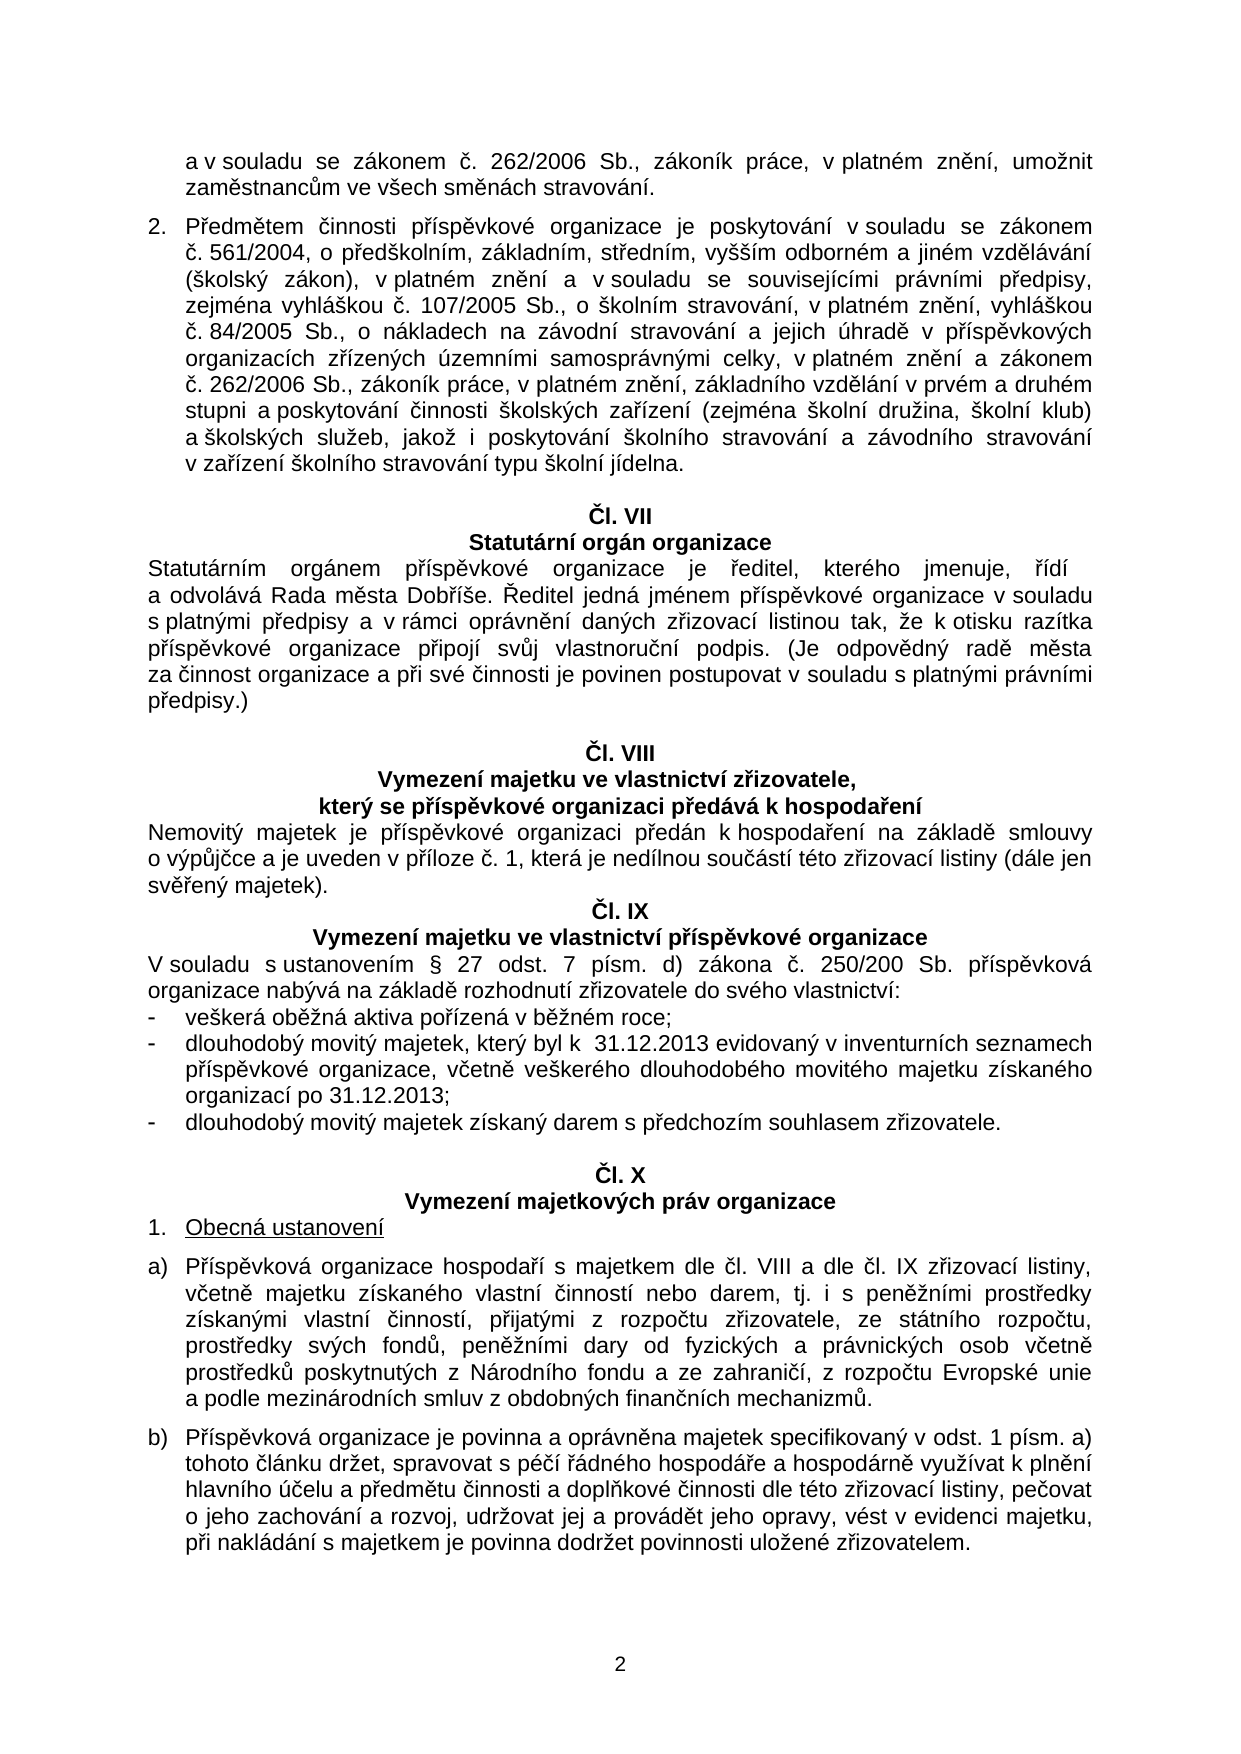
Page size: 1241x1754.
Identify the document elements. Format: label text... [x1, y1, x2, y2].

text Vymezení majetku ve vlastnictví zřizovatele, který se příspěvkové organizaci předává k hospodaření [148, 766, 1093, 819]
text Nemovitý majetek je příspěvkové organizaci předán k hospodaření na základě smlouvy o výpůjčce a je uveden v příloze č. 1, která je nedílnou součástí této zřizovací listiny (dále jen svěřený majetek). [148, 819, 1093, 898]
list dlouhodobý movitý majetek získaný darem s předchozím souhlasem zřizovatele. [148, 1109, 1093, 1135]
list Předmětem činnosti příspěvkové organizace je poskytování v souladu se zákonem č. 561/2004, o předškolním, základním, středním, vyšším odborném a jiném vzdělávání (školský zákon), v platném znění a v souladu se souvisejícími právními předpisy, zejména vyhláškou č. 107/2005 Sb., o školním stravování, v platném znění, vyhláškou č. 84/2005 Sb., o nákladech na závodní stravování a jejich úhradě v příspěvkových organizacích zřízených územními samosprávnými celky, v platném znění a zákonem č. 262/2006 Sb., zákoník práce, v platném znění, základního vzdělání v prvém a druhém stupni a poskytování činnosti školských zařízení (zejména školní družina, školní klub) a školských služeb, jakož i poskytování školního stravování a závodního stravování v zařízení školního stravování typu školní jídelna. [148, 213, 1093, 476]
text Čl. VII [148, 503, 1093, 529]
list Obecná ustanovení [148, 1214, 1093, 1241]
text Čl. IX [148, 898, 1093, 924]
text Čl. VIII [148, 740, 1093, 766]
text Vymezení majetku ve vlastnictví příspěvkové organizace [148, 924, 1093, 951]
list Příspěvková organizace hospodaří s majetkem dle čl. VIII a dle čl. IX zřizovací listiny, včetně majetku získaného vlastní činností nebo darem, tj. i s peněžními prostředky získanými vlastní činností, přijatými z rozpočtu zřizovatele, ze státního rozpočtu, prostředky svých fondů, peněžními dary od fyzických a právnických osob včetně prostředků poskytnutých z Národního fondu a ze zahraničí, z rozpočtu Evropské unie a podle mezinárodních smluv z obdobných finančních mechanizmů. [148, 1253, 1093, 1411]
text Statutárním orgánem příspěvkové organizace je ředitel, kterého jmenuje, řídí a odvolává Rada města Dobříše. Ředitel jedná jménem příspěvkové organizace v souladu s platnými předpisy a v rámci oprávnění daných zřizovací listinou tak, že k otisku razítka příspěvkové organizace připojí svůj vlastnoruční podpis. (Je odpovědný radě města za činnost organizace a při své činnosti je povinen postupovat v souladu s platnými právními předpisy.) [148, 555, 1093, 713]
text V souladu s ustanovením § 27 odst. 7 písm. d) zákona č. 250/200 Sb. příspěvková organizace nabývá na základě rozhodnutí zřizovatele do svého vlastnictví: [148, 951, 1093, 1003]
list veškerá oběžná aktiva pořízená v běžném roce; [148, 1003, 1093, 1030]
text Čl. X [148, 1162, 1093, 1188]
list Příspěvková organizace je povinna a oprávněna majetek specifikovaný v odst. 1 písm. a) tohoto článku držet, spravovat s péčí řádného hospodáře a hospodárně využívat k plnění hlavního účelu a předmětu činnosti a doplňkové činnosti dle této zřizovací listiny, pečovat o jeho zachování a rozvoj, udržovat jej a provádět jeho opravy, vést v evidenci majetku, při nakládání s majetkem je povinna dodržet povinnosti uložené zřizovatelem. [148, 1424, 1093, 1556]
list dlouhodobý movitý majetek, který byl k 31.12.2013 evidovaný v inventurních seznamech příspěvkové organizace, včetně veškerého dlouhodobého movitého majetku získaného organizací po 31.12.2013; [148, 1030, 1093, 1109]
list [148, 148, 1093, 200]
text Statutární orgán organizace [148, 529, 1093, 555]
text Vymezení majetkových práv organizace [148, 1188, 1093, 1214]
